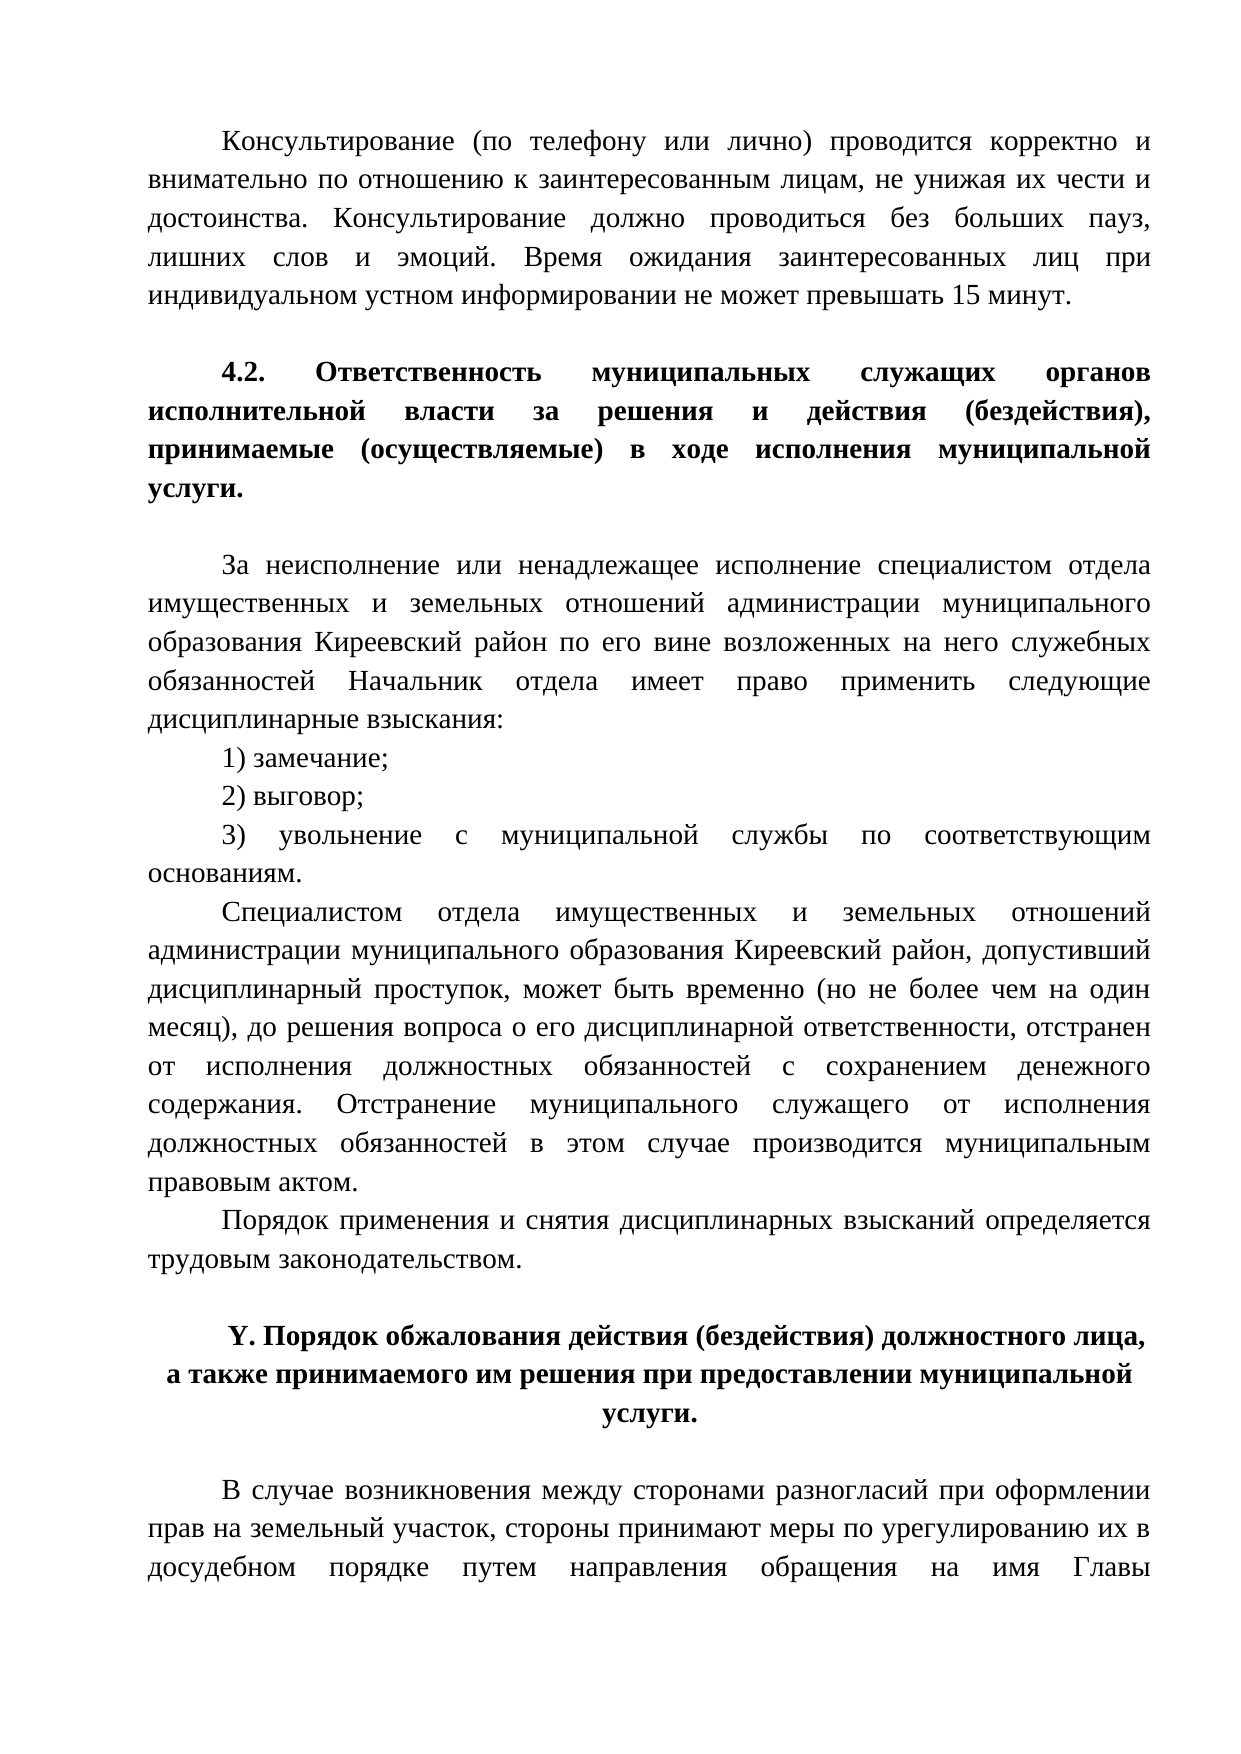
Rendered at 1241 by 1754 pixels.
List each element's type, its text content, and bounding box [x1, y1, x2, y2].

text 2) выговор; [148, 778, 1152, 812]
text 3) увольнение с муниципальной службы по соответствующим основаниям. [148, 817, 1152, 889]
text Специалистом отдела имущественных и земельных отношений администрации муниципального образования Киреевский район, допустивший дисциплинарный проступок, может быть временно (но не более чем на один месяц), до решения вопроса о его дисциплинарной ответственности, отстранен от исполнения должностных обязанностей с сохранением денежного содержания. Отстранение муниципального служащего от исполнения должностных обязанностей в этом случае производится муниципальным правовым актом. [148, 894, 1152, 1197]
text Порядок применения и снятия дисциплинарных взысканий определяется трудовым законодательством. [148, 1202, 1152, 1274]
text 1) замечание; [148, 740, 1152, 773]
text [148, 1472, 1152, 1583]
text За неисполнение или ненадлежащее исполнение специалистом отдела имущественных и земельных отношений администрации муниципального образования Киреевский район по его вине возложенных на него служебных обязанностей Начальник отдела имеет право применить следующие дисциплинарные взыскания: [148, 547, 1152, 735]
text Y. Порядок обжалования действия (бездействия) должностного лица, а также принимаемого им решения при предоставлении муниципальной услуги. [148, 1318, 1152, 1428]
text Консультирование (по телефону или лично) проводится корректно и внимательно по отношению к заинтересованным лицам, не унижая их чести и достоинства. Консультирование должно проводиться без больших пауз, лишних слов и эмоций. Время ожидания заинтересованных лиц при индивидуальном устном информировании не может превышать 15 минут. [148, 123, 1152, 311]
text 4.2. Ответственность муниципальных служащих органов исполнительной власти за решения и действия (бездействия), принимаемые (осуществляемые) в ходе исполнения муниципальной услуги. [148, 354, 1152, 503]
